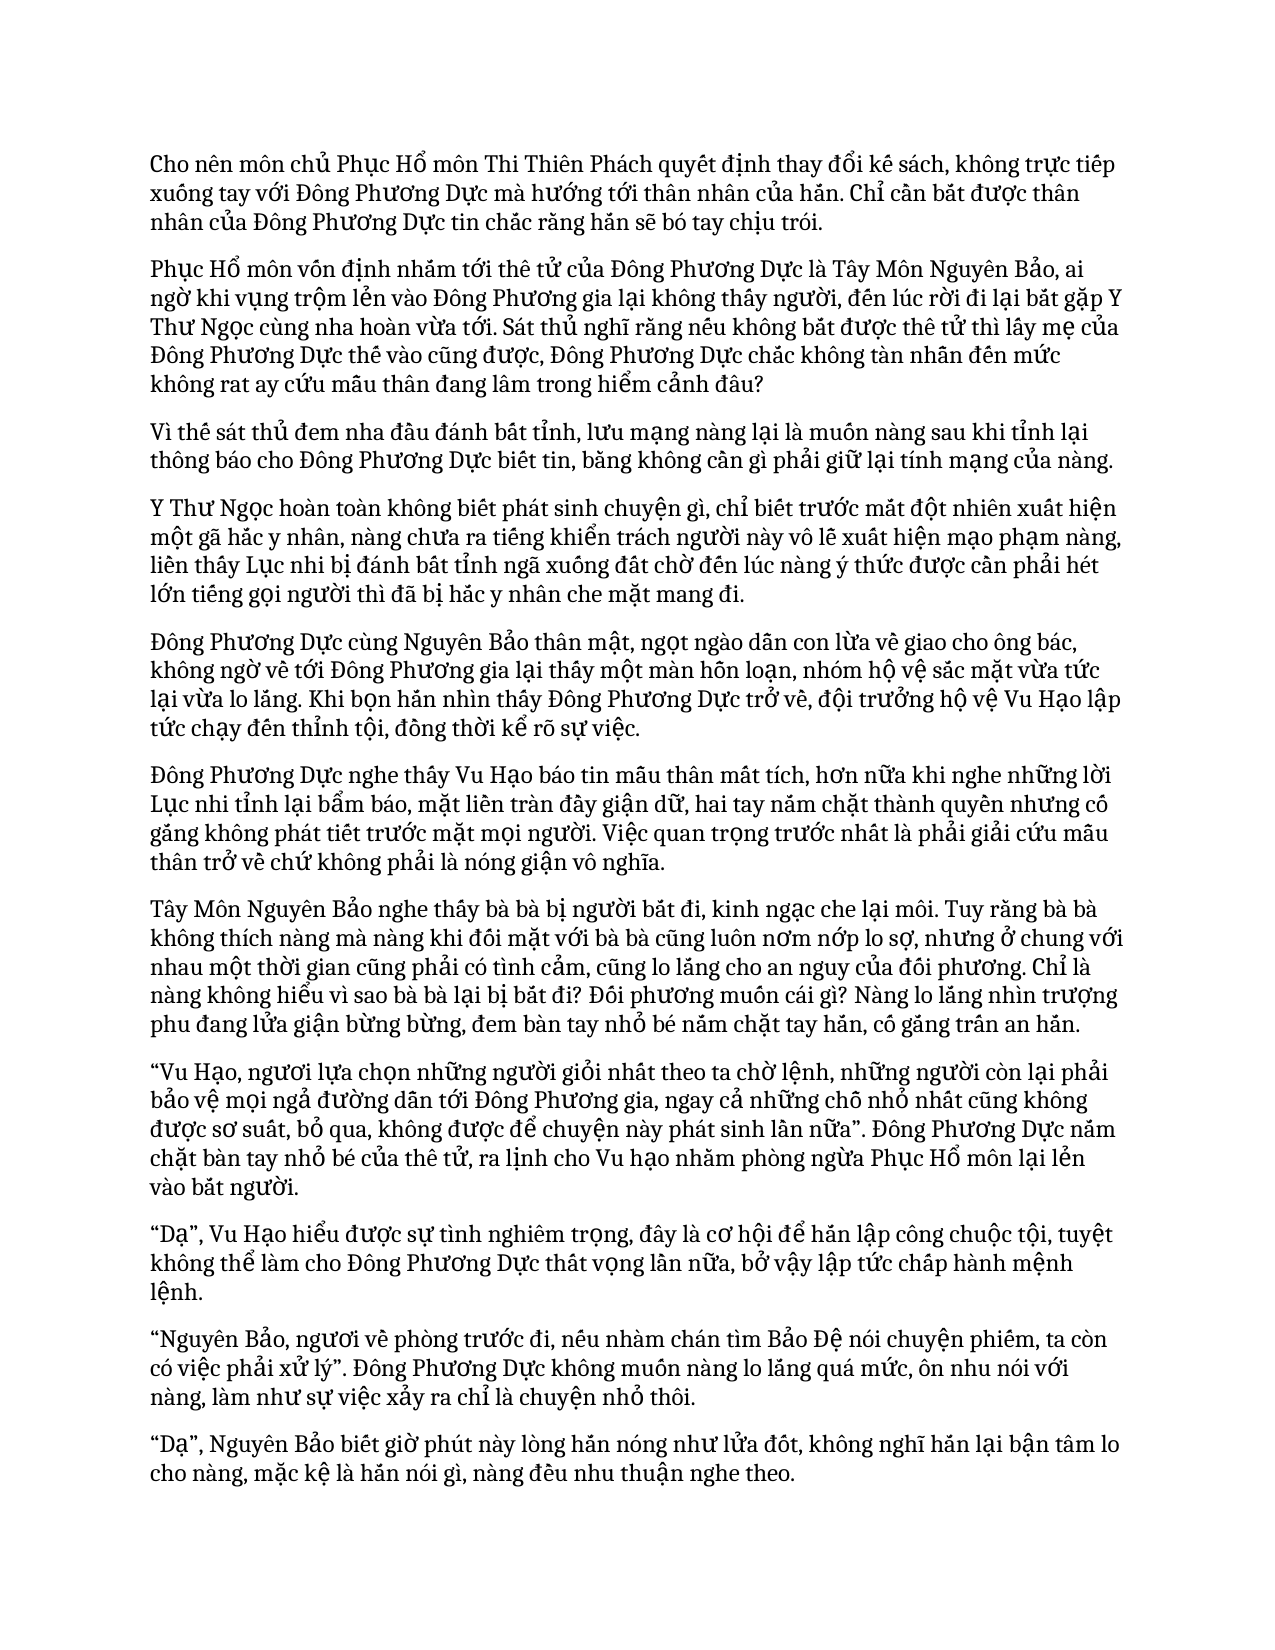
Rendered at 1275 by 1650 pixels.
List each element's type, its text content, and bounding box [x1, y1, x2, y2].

text Đông Phương Dực cùng Nguyên Bảo thân mật, ngọt ngào dẫn con lừa về giao cho ông bác, không ngờ về tới Đông Phương gia lại thấy một màn hỗn loạn, nhóm hộ vệ sắc mặt vừa tức lại vừa lo lắng. Khi bọn hắn nhìn thấy Đông Phương Dực trở về, đội trưởng hộ vệ Vu Hạo lập tức chạy đến thỉnh tội, đồng thời kể rõ sự việc. [150, 627, 1125, 742]
text “Nguyên Bảo, ngươi về phòng trước đi, nếu nhàm chán tìm Bảo Đệ nói chuyện phiếm, ta còn có việc phải xử lý”. Đông Phương Dực không muốn nàng lo lắng quá mức, ôn nhu nói với nàng, làm như sự việc xảy ra chỉ là chuyện nhỏ thôi. [150, 1325, 1125, 1411]
text Cho nên môn chủ Phục Hổ môn Thi Thiên Phách quyết định thay đổi kế sách, không trực tiếp xuống tay với Đông Phương Dực mà hướng tới thân nhân của hắn. Chỉ cần bắt được thân nhân của Đông Phương Dực tin chắc rằng hắn sẽ bó tay chịu trói. [150, 150, 1125, 236]
text Vì thế sát thủ đem nha đầu đánh bất tỉnh, lưu mạng nàng lại là muốn nàng sau khi tỉnh lại thông báo cho Đông Phương Dực biết tin, bằng không cần gì phải giữ lại tính mạng của nàng. [150, 417, 1125, 475]
text Tây Môn Nguyên Bảo nghe thấy bà bà bị người bắt đi, kinh ngạc che lại môi. Tuy rằng bà bà không thích nàng mà nàng khi đối mặt với bà bà cũng luôn nơm nớp lo sợ, nhưng ở chung với nhau một thời gian cũng phải có tình cảm, cũng lo lắng cho an nguy của đối phương. Chỉ là nàng không hiểu vì sao bà bà lại bị bắt đi? Đối phương muốn cái gì? Nàng lo lắng nhìn trượng phu đang lửa giận bừng bừng, đem bàn tay nhỏ bé nắm chặt tay hắn, cố gắng trấn an hắn. [150, 895, 1125, 1039]
text “Dạ”, Nguyên Bảo biết giờ phút này lòng hắn nóng như lửa đốt, không nghĩ hắn lại bận tâm lo cho nàng, mặc kệ là hắn nói gì, nàng đều nhu thuận nghe theo. [150, 1430, 1125, 1487]
text Phục Hổ môn vốn định nhắm tới thê tử của Đông Phương Dực là Tây Môn Nguyên Bảo, ai ngờ khi vụng trộm lẻn vào Đông Phương gia lại không thấy người, đến lúc rời đi lại bắt gặp Y Thư Ngọc cùng nha hoàn vừa tới. Sát thủ nghĩ rằng nếu không bắt được thê tử thì lấy mẹ của Đông Phương Dực thế vào cũng được, Đông Phương Dực chắc không tàn nhẫn đến mức không rat ay cứu mẫu thân đang lâm trong hiểm cảnh đâu? [150, 255, 1125, 399]
text “Dạ”, Vu Hạo hiểu được sự tình nghiêm trọng, đây là cơ hội để hắn lập công chuộc tội, tuyệt không thể làm cho Đông Phương Dực thất vọng lần nữa, bở vậy lập tức chấp hành mệnh lệnh. [150, 1220, 1125, 1306]
text Đông Phương Dực nghe thấy Vu Hạo báo tin mẫu thân mất tích, hơn nữa khi nghe những lời Lục nhi tỉnh lại bẩm báo, mặt liền tràn đầy giận dữ, hai tay nắm chặt thành quyền nhưng cố gắng không phát tiết trước mặt mọi người. Việc quan trọng trước nhất là phải giải cứu mẫu thân trở về chứ không phải là nóng giận vô nghĩa. [150, 761, 1125, 876]
text “Vu Hạo, ngươi lựa chọn những người giỏi nhất theo ta chờ lệnh, những người còn lại phải bảo vệ mọi ngả đường dẫn tới Đông Phương gia, ngay cả những chỗ nhỏ nhất cũng không được sơ suất, bỏ qua, không được để chuyện này phát sinh lần nữa”. Đông Phương Dực nắm chặt bàn tay nhỏ bé của thê tử, ra lịnh cho Vu hạo nhằm phòng ngừa Phục Hổ môn lại lẻn vào bắt người. [150, 1057, 1125, 1201]
text Y Thư Ngọc hoàn toàn không biết phát sinh chuyện gì, chỉ biết trước mắt đột nhiên xuất hiện một gã hắc y nhân, nàng chưa ra tiếng khiển trách người này vô lễ xuất hiện mạo phạm nàng, liền thấy Lục nhi bị đánh bất tỉnh ngã xuống đất chờ đến lúc nàng ý thức được cần phải hét lớn tiếng gọi người thì đã bị hắc y nhân che mặt mang đi. [150, 494, 1125, 609]
